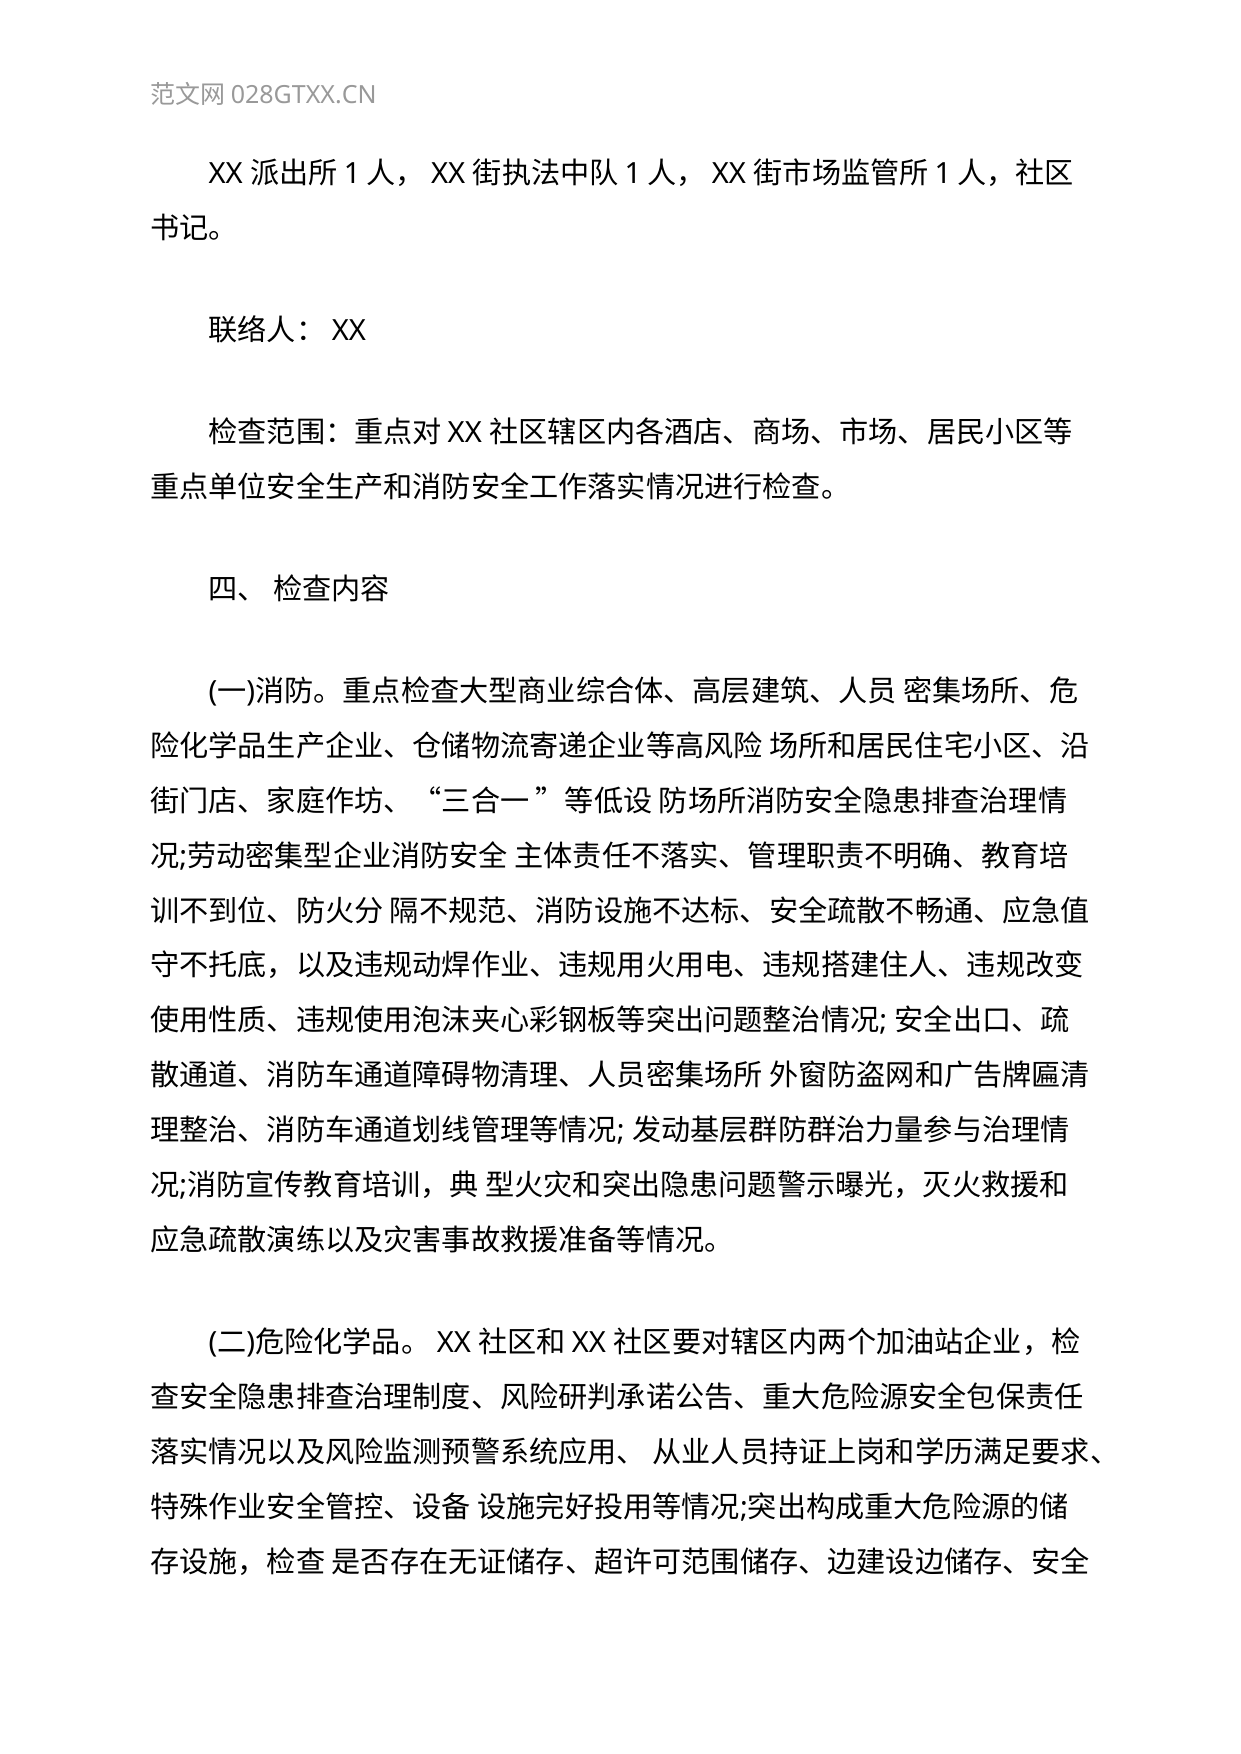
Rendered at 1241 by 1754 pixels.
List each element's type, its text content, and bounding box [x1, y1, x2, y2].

text XX 派出所1人， XX 街执法中队1人， XX 街市场监管所1人，社区书记。 [150, 150, 1090, 247]
text (一)消防。重点检查大型商业综合体、高层建筑、人员 密集场所、危险化学品生产企业、仓储物流寄递企业等高风险 场所和居民住宅小区、沿街门店、家庭作坊、“三合一 ”等低设 防场所消防安全隐患排查治理情况;劳动密集型企业消防安全 主体责任不落实、管理职责不明确、教育培训不到位、防火分 隔不规范、消防设施不达标、安全疏散不畅通、应急值守不托底，以及违规动焊作业、违规用火用电、违规搭建住人、违规改变使用性质、违规使用泡沫夹心彩钢板等突出问题整治情况; 安全出口、疏散通道、消防车通道障碍物清理、人员密集场所 外窗防盗网和广告牌匾清理整治、消防车通道划线管理等情况; 发动基层群防群治力量参与治理情况;消防宣传教育培训，典 型火灾和突出隐患问题警示曝光，灭火救援和应急疏散演练以及灾害事故救援准备等情况。 [150, 667, 1090, 1259]
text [150, 1318, 1090, 1581]
text 检查范围：重点对XX 社区辖区内各酒店、商场、市场、居民小区等重点单位安全生产和消防安全工作落实情况进行检查。 [150, 409, 1090, 506]
text 联络人： XX [150, 307, 1090, 349]
text 四、 检查内容 [150, 566, 1090, 608]
